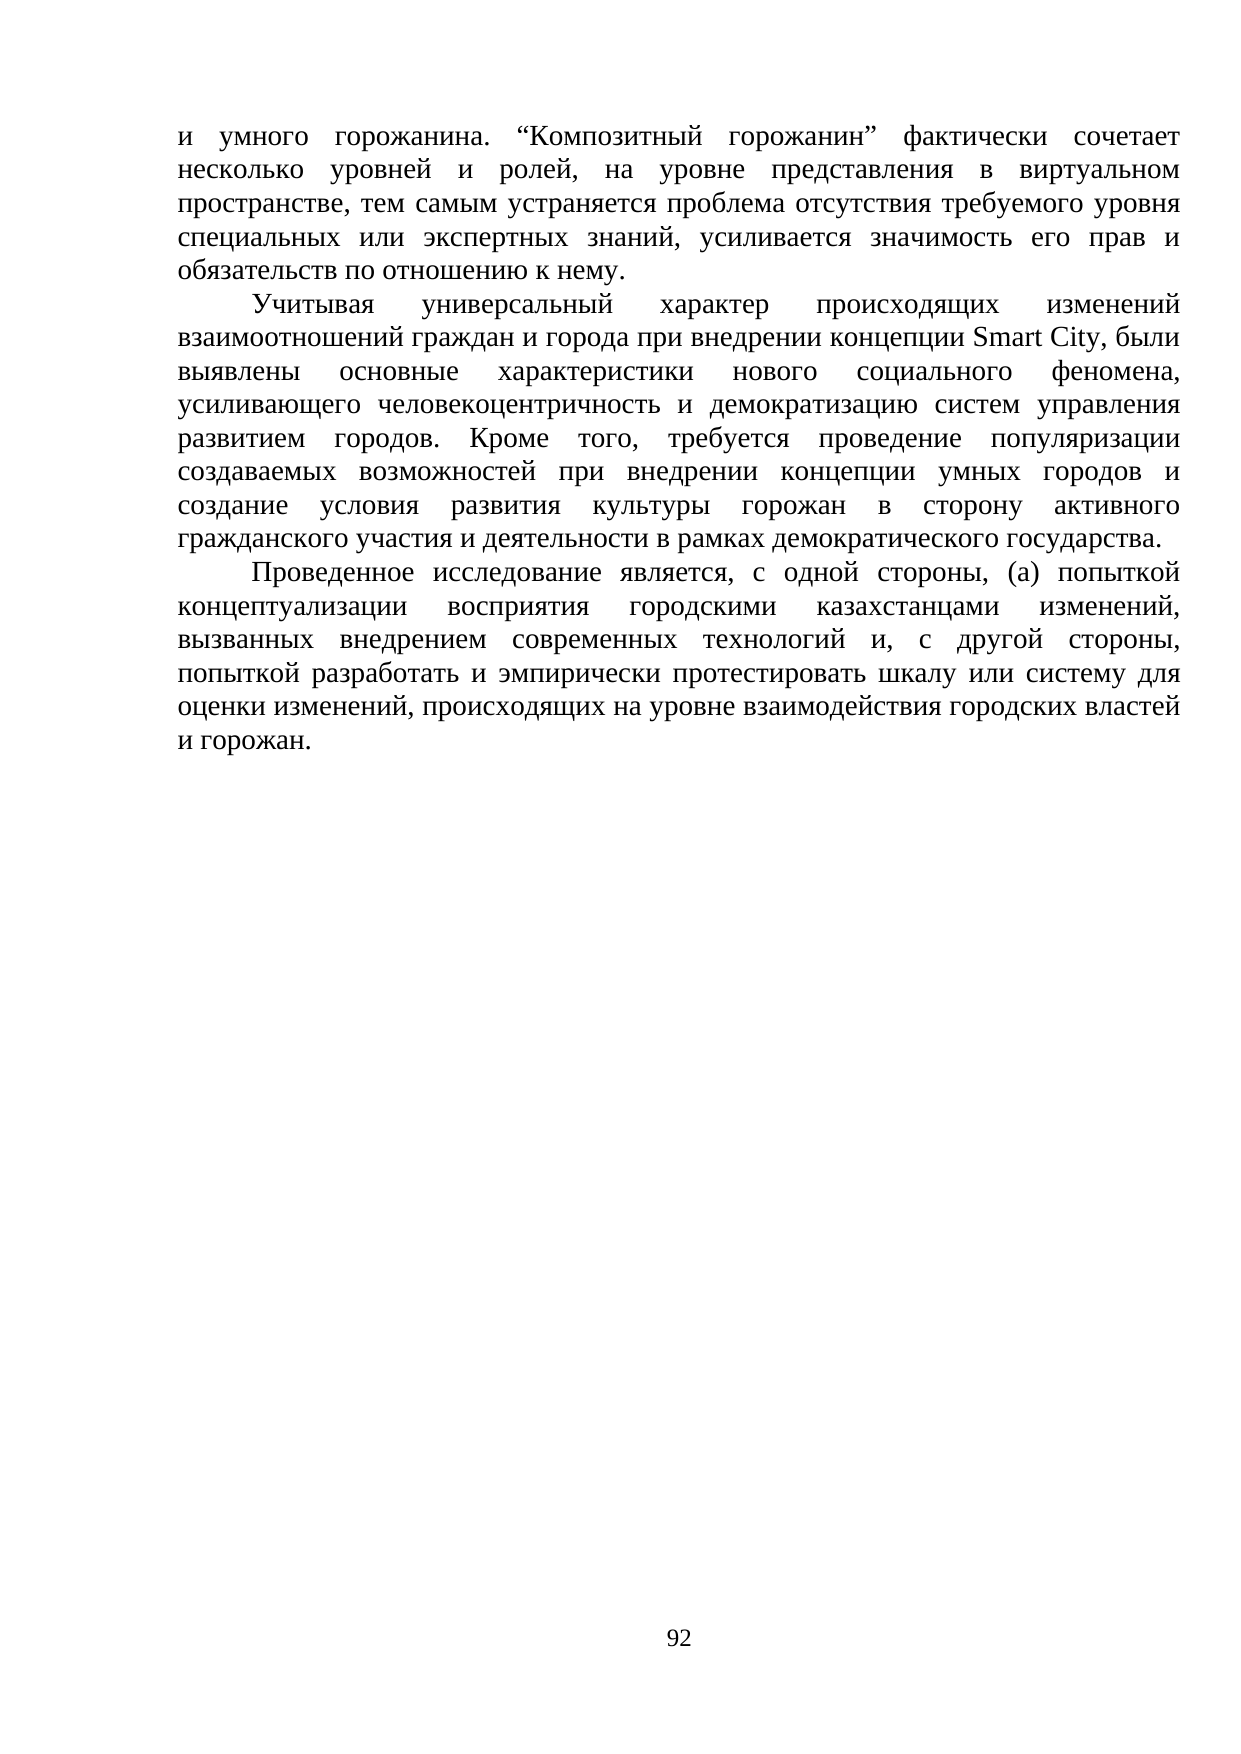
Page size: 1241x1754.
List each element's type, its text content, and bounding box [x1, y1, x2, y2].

text Учитывая универсальный характер происходящих изменений взаимоотношений граждан и города при внедрении концепции Smart City, были выявлены основные характеристики нового социального феномена, усиливающего человекоцентричность и демократизацию систем управления развитием городов. Кроме того, требуется проведение популяризации создаваемых возможностей при внедрении концепции умных городов и создание условия развития культуры горожан в сторону активного гражданского участия и деятельности в рамках демократического государства. [177, 286, 1181, 554]
text Проведенное исследование является, с одной стороны, (а) попыткой концептуализации восприятия городскими казахстанцами изменений, вызванных внедрением современных технологий и, с другой стороны, попыткой разработать и эмпирически протестировать шкалу или систему для оценки изменений, происходящих на уровне взаимодействия городских властей и горожан. [177, 554, 1181, 755]
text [177, 118, 1181, 286]
